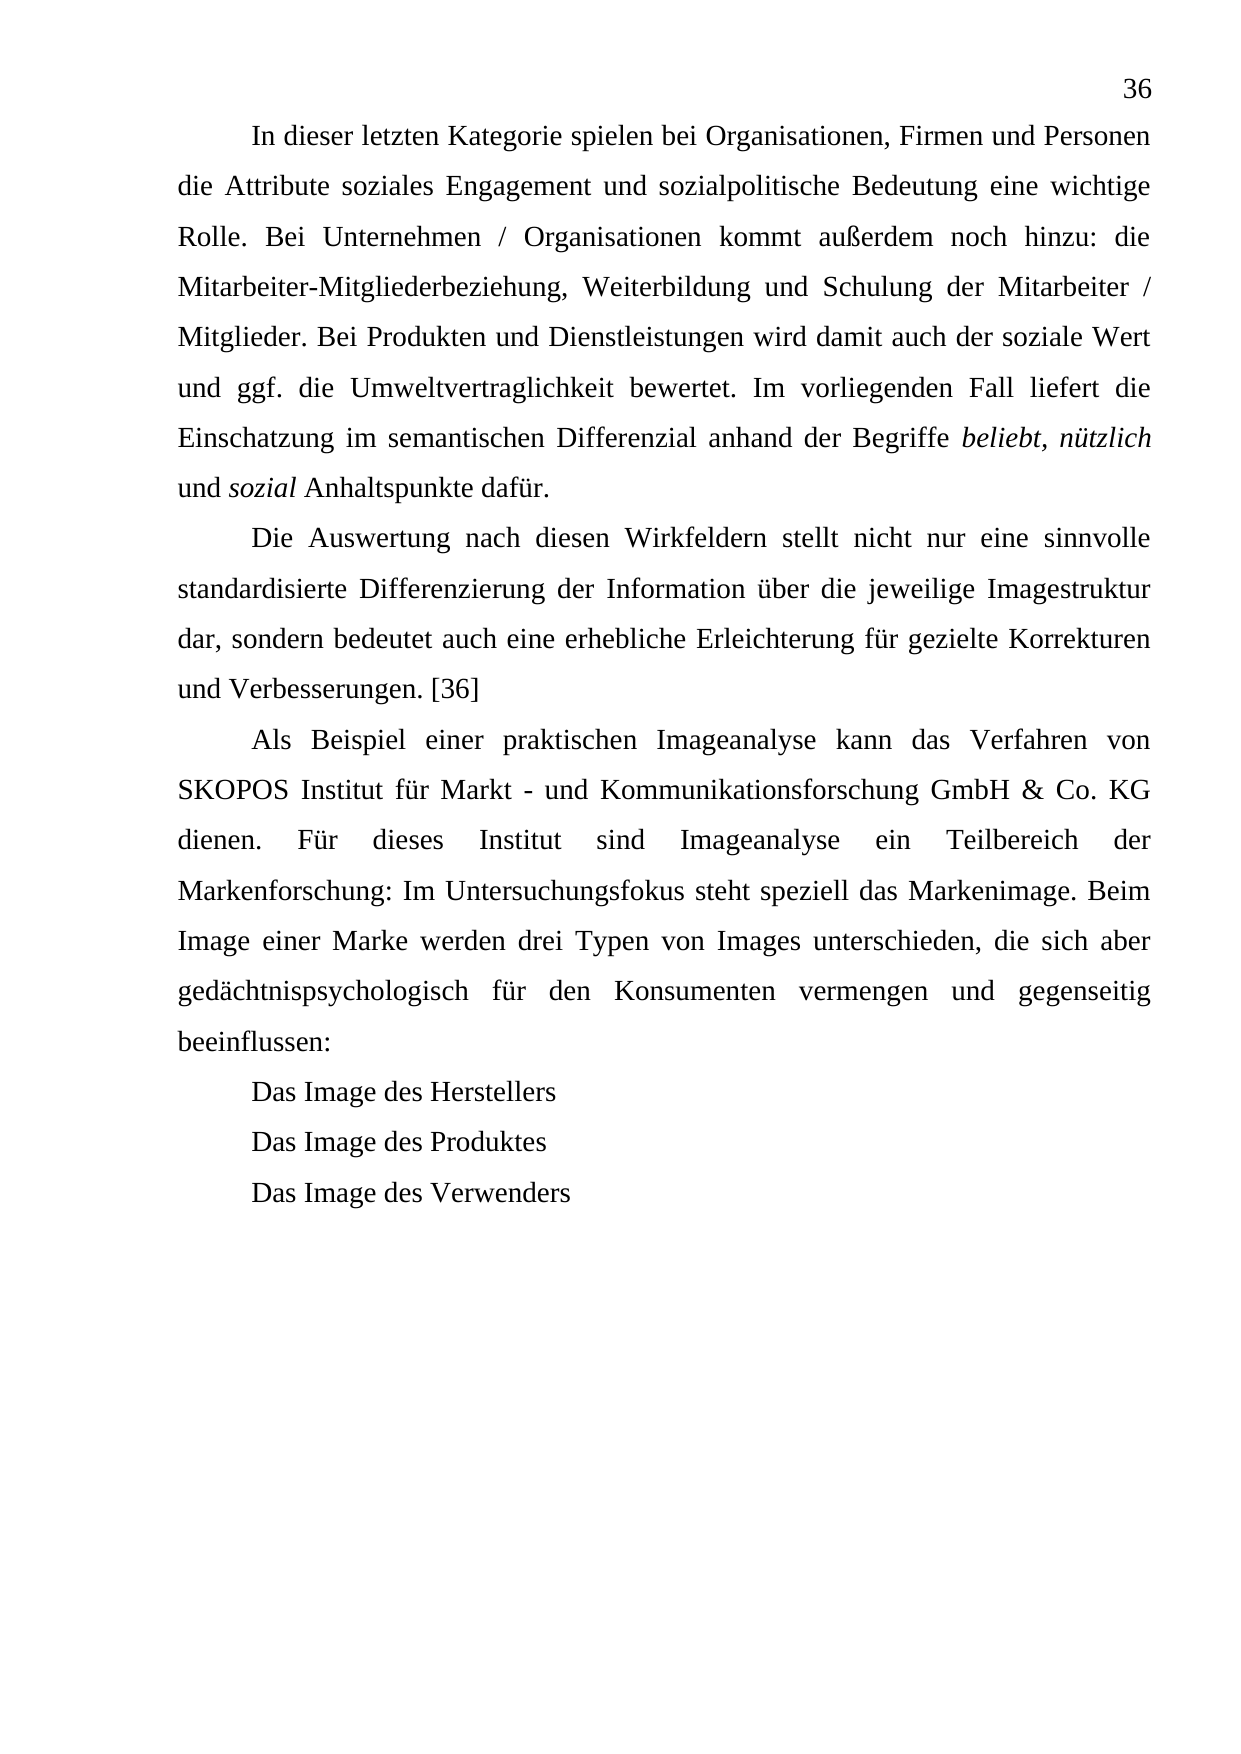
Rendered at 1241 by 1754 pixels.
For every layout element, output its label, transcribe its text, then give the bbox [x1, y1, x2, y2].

text Das Image des Verwenders [177, 1175, 1152, 1208]
text Die Auswertung nach diesen Wirkfeldern stellt nicht nur eine sinnvolle standardisierte Differenzierung der Information über die jeweilige Imagestruktur dar, sondern bedeutet auch eine erhebliche Erleichterung für gezielte Korrekturen und Verbesserungen. [36] [177, 521, 1152, 705]
text Das Image des Produktes [177, 1124, 1152, 1158]
text Als Beispiel einer praktischen Imageanalyse kann das Verfahren von SKOPOS Institut für Markt - und Kommunikationsforschung GmbH & Co. KG dienen. Für dieses Institut sind Imageanalyse ein Teilbereich der Markenforschung: Im Untersuchungsfokus steht speziell das Markenimage. Beim Image einer Marke werden drei Typen von Images unterschieden, die sich aber gedächtnispsychologisch für den Konsumenten vermengen und gegenseitig beeinflussen: [177, 722, 1152, 1057]
text Das Image des Herstellers [177, 1074, 1152, 1108]
text In dieser letzten Kategorie spielen bei Organisationen, Firmen und Personen die Attribute soziales Engagement und sozialpolitische Bedeutung eine wichtige Rolle. Bei Unternehmen / Organisationen kommt außerdem noch hinzu: die Mitarbeiter-Mitgliederbeziehung, Weiterbildung und Schulung der Mitarbeiter / Mitglieder. Bei Produkten und Dienstleistungen wird damit auch der soziale Wert und ggf. die Umweltvertraglichkeit bewertet. Im vorliegenden Fall liefert die Einschatzung im semantischen Differenzial anhand der Begriffe beliebt, nützlich und sozial Anhaltspunkte dafür. [177, 118, 1152, 504]
